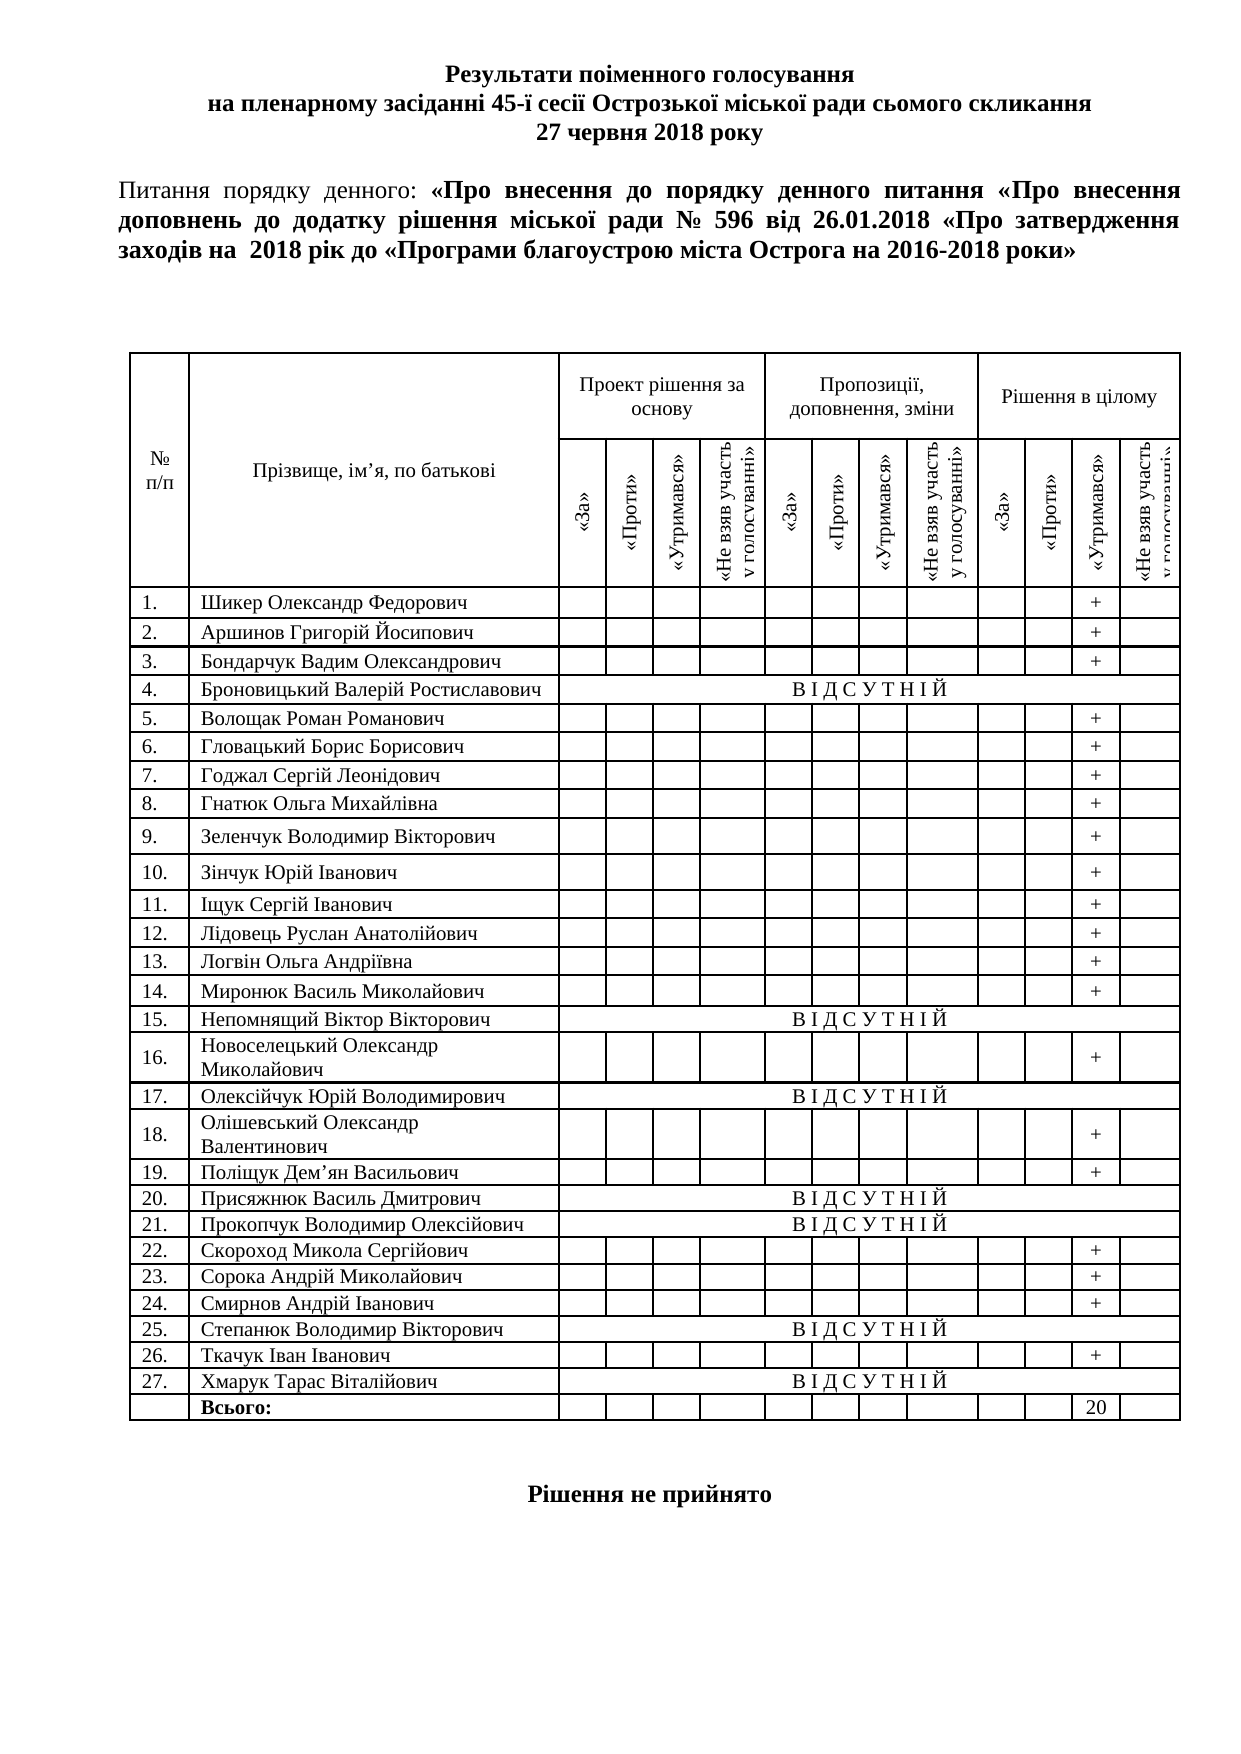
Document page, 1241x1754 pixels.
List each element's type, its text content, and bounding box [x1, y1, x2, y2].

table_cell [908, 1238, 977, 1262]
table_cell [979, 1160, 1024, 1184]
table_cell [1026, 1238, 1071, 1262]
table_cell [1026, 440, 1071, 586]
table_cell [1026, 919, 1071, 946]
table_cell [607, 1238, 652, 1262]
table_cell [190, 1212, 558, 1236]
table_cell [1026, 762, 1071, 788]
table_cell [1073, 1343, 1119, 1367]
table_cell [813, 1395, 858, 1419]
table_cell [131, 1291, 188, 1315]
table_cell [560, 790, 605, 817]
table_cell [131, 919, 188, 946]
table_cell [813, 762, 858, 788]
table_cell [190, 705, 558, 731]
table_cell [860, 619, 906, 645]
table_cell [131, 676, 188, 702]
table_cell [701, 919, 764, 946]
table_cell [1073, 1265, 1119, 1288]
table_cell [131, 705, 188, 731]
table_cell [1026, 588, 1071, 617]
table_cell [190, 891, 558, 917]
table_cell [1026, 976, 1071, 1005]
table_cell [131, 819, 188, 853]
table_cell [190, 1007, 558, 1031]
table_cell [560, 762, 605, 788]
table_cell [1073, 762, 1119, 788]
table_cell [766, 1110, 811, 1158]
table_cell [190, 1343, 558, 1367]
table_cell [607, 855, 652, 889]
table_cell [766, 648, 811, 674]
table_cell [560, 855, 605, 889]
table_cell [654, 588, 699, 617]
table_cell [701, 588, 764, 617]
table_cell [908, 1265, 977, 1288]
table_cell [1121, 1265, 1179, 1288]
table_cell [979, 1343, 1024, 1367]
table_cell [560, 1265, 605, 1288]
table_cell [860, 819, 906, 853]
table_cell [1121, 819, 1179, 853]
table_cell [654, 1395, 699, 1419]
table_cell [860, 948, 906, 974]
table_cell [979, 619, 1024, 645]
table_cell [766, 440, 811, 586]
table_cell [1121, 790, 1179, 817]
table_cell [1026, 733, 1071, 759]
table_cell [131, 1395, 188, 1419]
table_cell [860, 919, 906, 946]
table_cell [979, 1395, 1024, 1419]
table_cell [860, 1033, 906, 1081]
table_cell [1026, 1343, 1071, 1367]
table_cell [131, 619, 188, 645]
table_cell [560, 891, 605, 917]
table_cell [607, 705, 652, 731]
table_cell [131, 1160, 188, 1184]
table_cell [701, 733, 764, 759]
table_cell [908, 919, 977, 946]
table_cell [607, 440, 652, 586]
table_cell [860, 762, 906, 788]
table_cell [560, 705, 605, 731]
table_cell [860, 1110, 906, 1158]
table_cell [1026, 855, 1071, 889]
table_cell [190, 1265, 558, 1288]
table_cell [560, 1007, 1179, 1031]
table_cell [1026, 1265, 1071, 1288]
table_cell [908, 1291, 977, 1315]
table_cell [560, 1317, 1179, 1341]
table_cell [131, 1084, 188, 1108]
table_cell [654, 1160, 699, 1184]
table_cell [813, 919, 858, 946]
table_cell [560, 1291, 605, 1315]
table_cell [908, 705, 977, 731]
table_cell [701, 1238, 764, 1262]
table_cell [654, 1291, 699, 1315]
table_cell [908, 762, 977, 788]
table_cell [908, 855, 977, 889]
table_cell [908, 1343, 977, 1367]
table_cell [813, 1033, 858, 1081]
text 27 червня 2018 року [118, 117, 1181, 145]
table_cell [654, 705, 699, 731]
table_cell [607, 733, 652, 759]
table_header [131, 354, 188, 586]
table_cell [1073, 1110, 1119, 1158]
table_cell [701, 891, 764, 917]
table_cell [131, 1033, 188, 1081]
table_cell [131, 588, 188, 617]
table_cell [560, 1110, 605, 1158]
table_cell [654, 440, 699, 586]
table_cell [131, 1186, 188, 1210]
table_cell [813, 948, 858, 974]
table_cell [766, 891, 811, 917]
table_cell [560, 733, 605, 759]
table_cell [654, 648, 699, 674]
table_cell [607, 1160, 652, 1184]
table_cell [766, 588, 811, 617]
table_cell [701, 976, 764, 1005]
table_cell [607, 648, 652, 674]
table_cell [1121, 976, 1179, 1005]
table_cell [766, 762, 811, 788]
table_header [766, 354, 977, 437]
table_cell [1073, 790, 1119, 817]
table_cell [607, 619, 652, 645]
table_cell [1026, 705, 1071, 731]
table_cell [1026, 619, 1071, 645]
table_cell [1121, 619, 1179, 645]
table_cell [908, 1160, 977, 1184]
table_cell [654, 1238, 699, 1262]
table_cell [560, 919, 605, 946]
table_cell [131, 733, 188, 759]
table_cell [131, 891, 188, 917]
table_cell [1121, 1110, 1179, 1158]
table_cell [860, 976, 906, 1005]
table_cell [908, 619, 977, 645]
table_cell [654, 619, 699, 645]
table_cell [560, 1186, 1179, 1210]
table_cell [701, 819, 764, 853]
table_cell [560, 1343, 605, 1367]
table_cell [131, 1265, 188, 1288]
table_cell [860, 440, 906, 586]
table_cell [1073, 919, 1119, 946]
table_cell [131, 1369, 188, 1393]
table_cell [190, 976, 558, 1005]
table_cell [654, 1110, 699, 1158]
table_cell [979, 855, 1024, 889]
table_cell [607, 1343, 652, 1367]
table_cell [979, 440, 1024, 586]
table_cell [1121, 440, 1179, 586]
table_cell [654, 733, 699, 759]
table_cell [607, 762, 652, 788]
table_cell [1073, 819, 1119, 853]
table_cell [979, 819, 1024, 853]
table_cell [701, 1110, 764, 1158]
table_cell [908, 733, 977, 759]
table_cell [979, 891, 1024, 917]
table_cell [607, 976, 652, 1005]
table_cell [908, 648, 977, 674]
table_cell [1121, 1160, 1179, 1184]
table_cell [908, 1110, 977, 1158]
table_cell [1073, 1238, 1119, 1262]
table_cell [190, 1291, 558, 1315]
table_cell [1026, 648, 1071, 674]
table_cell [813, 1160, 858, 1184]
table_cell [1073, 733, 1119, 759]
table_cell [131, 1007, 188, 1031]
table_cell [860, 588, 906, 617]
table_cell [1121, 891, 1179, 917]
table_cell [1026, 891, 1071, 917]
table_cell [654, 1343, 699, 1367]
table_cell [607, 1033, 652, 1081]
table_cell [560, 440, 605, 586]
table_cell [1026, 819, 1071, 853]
text Рішення не прийнято [118, 1479, 1181, 1508]
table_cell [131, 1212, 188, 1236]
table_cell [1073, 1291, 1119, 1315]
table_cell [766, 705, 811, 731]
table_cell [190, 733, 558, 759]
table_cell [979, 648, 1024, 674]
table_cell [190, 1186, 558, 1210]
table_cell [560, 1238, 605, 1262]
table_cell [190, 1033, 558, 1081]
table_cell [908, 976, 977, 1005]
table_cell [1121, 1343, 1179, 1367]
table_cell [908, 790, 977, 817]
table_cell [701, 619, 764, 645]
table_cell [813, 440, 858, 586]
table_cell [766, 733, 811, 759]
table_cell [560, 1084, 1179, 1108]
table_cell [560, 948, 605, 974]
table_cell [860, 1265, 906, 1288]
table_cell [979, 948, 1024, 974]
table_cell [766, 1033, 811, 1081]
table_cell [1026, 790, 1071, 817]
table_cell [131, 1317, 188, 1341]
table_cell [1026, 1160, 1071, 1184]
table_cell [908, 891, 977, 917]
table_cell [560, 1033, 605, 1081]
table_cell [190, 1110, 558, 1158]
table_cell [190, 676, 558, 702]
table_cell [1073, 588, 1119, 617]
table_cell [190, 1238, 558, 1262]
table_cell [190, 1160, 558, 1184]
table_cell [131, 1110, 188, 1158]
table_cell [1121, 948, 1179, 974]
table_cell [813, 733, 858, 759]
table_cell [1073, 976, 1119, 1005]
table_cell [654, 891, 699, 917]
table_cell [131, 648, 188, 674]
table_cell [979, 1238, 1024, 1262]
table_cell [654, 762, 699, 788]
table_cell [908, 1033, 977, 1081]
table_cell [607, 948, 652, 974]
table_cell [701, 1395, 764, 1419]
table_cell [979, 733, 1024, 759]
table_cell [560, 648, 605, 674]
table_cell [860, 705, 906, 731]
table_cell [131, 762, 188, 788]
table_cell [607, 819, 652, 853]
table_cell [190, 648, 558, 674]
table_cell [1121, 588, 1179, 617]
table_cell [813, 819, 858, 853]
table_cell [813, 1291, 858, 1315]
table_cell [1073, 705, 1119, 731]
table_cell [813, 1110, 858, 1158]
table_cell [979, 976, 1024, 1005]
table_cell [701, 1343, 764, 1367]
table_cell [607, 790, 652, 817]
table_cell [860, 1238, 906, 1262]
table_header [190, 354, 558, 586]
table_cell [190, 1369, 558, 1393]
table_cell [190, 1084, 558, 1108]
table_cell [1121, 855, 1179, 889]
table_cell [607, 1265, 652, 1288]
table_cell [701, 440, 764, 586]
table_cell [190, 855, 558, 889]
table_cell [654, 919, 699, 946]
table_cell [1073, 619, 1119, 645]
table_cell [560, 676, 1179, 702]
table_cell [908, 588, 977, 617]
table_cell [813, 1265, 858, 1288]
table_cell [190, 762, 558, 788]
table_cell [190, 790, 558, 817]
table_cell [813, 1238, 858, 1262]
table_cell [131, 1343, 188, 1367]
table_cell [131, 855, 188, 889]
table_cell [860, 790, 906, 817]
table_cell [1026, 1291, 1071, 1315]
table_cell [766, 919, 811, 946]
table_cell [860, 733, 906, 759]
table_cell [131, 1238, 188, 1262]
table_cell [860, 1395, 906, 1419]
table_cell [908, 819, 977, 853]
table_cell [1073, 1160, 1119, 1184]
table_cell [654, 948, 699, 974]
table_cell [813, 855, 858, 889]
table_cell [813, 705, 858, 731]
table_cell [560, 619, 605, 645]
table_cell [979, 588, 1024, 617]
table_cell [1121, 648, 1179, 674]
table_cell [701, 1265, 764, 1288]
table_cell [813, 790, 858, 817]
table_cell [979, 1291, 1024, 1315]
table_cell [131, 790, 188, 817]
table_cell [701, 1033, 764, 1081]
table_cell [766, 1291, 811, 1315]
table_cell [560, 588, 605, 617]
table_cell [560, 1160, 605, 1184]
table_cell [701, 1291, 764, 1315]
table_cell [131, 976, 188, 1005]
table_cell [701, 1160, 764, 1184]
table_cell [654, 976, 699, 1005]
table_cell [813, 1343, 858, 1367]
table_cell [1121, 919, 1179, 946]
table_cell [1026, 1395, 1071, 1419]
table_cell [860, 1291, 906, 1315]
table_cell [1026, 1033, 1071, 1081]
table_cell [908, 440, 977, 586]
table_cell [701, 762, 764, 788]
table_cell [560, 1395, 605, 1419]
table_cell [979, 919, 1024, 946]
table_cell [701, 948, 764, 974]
text Питання порядку денного: «Про внесення до порядку денного питання «Про внесення доповнень до додатку рішення міської ради № 596 від 26.01.2018 «Про затвердження заходів на 2018 рік до «Програми благоустрою міста Острога на 2016-2018 роки» [118, 174, 1181, 264]
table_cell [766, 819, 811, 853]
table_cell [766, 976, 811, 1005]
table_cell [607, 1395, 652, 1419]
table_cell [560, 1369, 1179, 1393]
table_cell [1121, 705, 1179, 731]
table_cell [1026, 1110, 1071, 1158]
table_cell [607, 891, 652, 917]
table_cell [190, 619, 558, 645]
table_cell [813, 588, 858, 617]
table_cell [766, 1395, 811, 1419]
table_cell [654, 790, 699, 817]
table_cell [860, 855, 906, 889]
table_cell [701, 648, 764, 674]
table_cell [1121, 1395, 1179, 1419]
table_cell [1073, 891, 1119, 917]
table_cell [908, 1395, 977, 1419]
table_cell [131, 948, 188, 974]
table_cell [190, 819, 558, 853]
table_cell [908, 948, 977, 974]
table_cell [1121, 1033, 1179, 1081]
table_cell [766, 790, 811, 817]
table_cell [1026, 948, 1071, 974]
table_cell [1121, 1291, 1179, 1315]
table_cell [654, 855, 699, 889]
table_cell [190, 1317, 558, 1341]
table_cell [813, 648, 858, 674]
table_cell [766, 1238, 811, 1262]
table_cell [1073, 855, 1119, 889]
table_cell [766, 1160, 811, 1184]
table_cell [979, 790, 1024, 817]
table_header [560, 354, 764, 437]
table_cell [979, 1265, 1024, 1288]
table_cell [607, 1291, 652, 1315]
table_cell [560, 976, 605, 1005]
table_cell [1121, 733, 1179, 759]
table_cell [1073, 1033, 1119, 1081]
title Результати поіменного голосування [118, 59, 1181, 88]
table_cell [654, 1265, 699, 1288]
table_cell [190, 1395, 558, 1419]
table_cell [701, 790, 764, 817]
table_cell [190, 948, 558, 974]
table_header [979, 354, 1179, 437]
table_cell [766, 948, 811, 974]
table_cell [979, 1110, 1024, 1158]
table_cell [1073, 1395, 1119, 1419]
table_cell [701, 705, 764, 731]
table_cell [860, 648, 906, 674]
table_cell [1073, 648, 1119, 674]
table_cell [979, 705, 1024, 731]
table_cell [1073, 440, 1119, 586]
title на пленарному засіданні 45-ї сесії Острозької міської ради сьомого скликання [118, 88, 1181, 117]
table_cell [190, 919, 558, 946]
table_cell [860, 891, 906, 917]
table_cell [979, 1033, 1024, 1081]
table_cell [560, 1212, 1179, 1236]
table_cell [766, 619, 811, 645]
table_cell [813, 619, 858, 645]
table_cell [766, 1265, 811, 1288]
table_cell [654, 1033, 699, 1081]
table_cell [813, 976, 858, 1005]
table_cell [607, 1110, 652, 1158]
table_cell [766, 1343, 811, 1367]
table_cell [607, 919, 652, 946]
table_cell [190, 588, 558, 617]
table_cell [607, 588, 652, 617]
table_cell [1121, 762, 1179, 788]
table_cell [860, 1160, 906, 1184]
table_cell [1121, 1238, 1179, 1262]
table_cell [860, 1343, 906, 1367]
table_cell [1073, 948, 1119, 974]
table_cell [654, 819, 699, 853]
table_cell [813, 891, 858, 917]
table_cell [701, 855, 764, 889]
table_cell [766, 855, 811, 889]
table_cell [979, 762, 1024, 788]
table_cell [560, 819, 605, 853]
